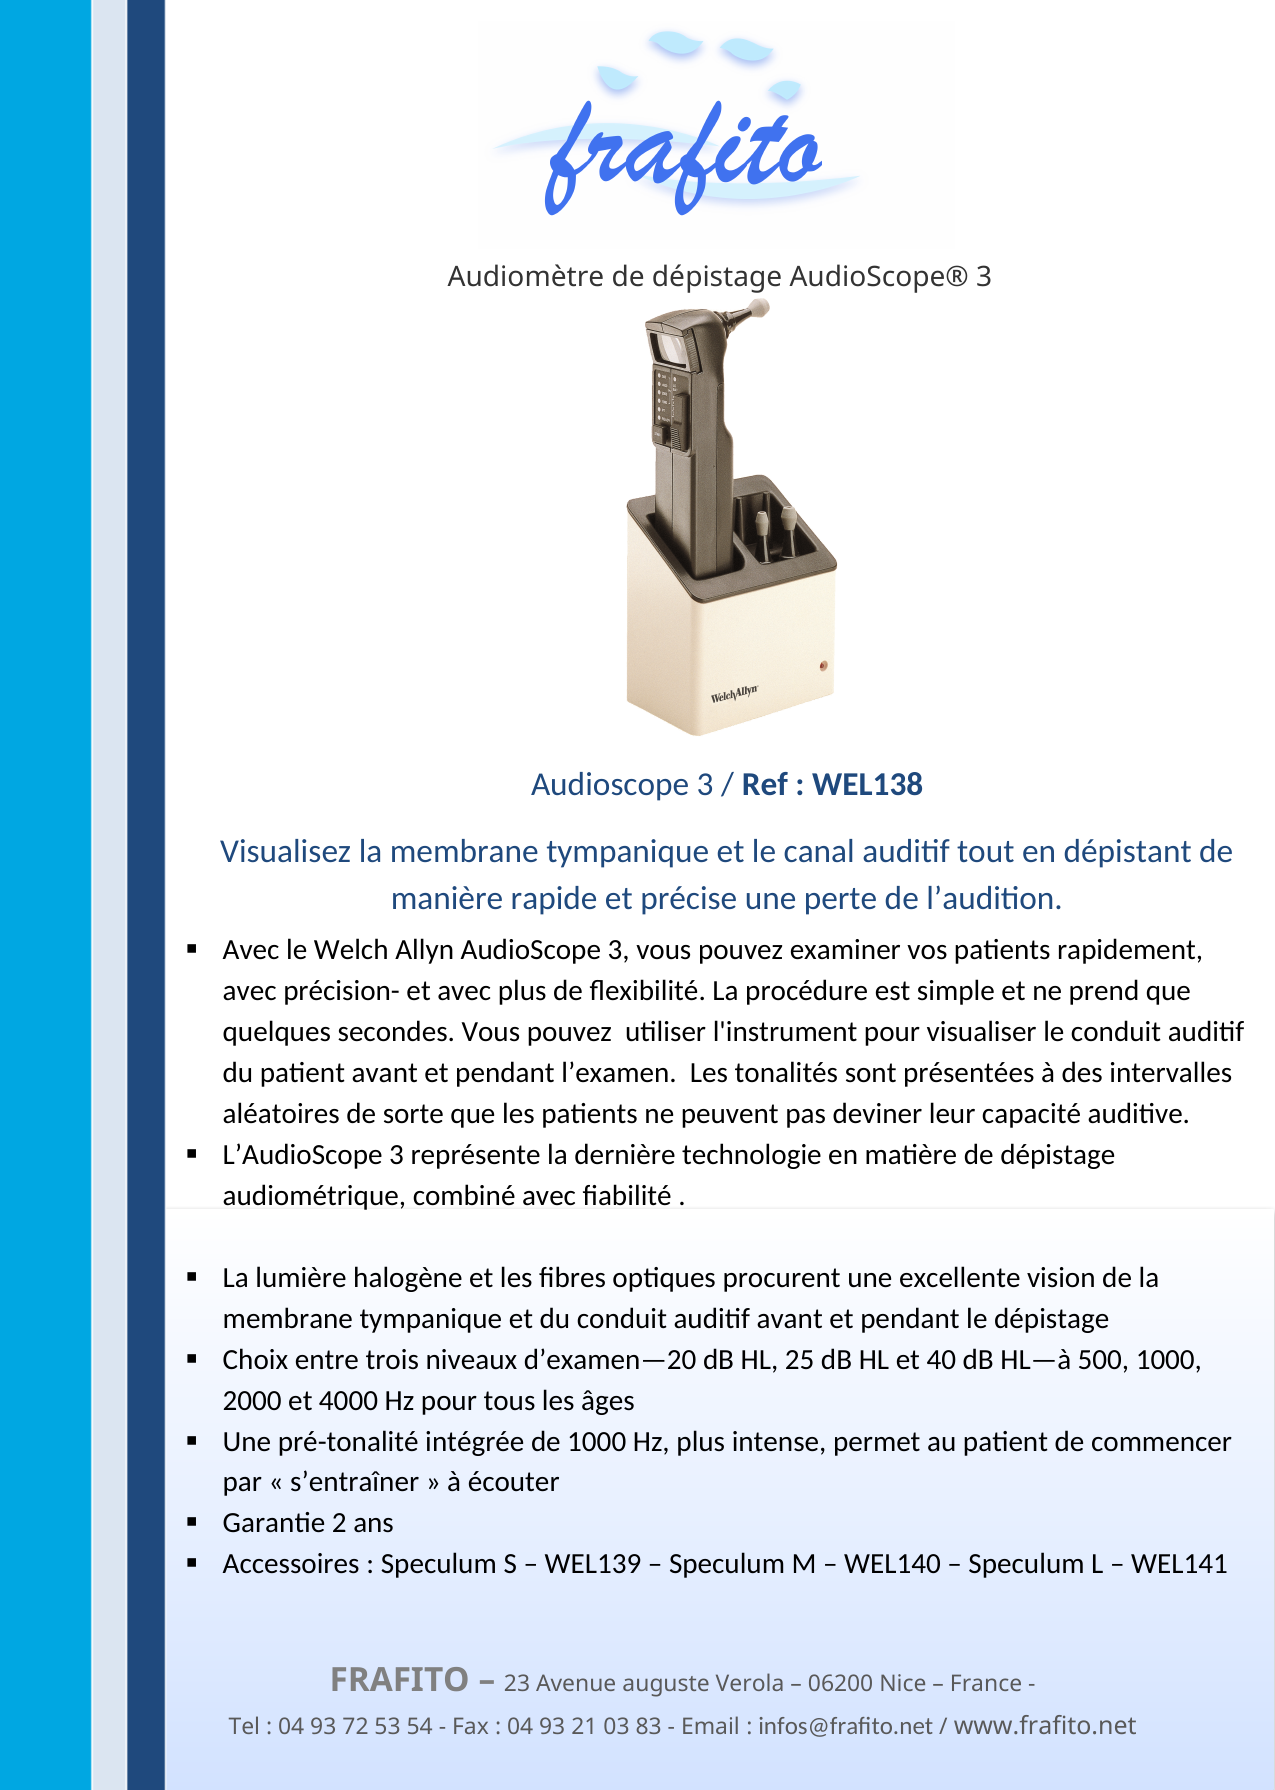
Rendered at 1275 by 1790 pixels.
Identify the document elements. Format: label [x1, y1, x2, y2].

picture [478, 21, 956, 249]
picture [578, 286, 869, 748]
picture [91, 0, 167, 1790]
